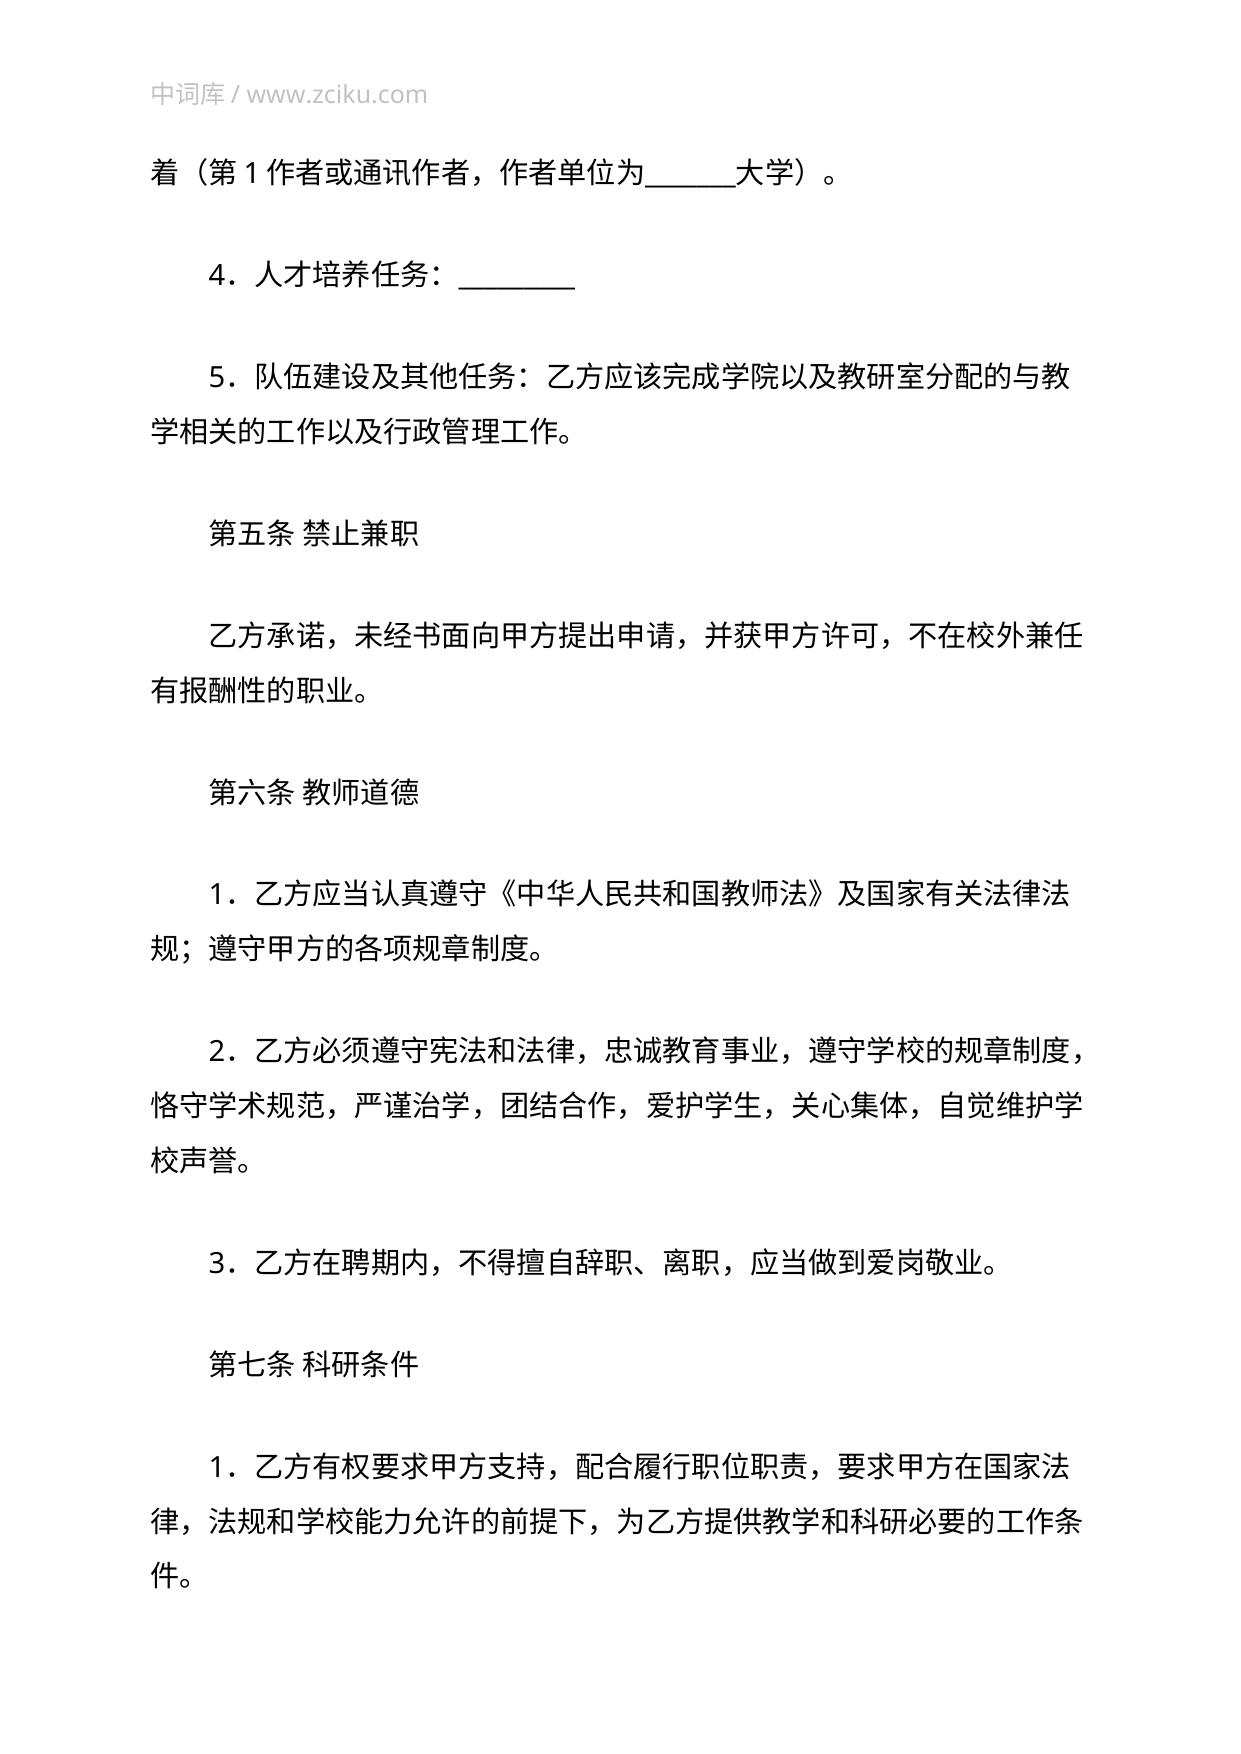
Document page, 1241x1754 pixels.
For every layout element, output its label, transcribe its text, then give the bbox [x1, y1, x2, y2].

text 第五条 禁止兼职 [150, 511, 1090, 553]
text 第六条 教师道德 [150, 769, 1090, 811]
text 3．乙方在聘期内，不得擅自辞职、离职，应当做到爱岗敬业。 [150, 1239, 1090, 1282]
text 第七条 科研条件 [150, 1341, 1090, 1384]
text 2．乙方必须遵守宪法和法律，忠诚教育事业，遵守学校的规章制度，恪守学术规范，严谨治学，团结合作，爱护学生，关心集体，自觉维护学校声誉。 [150, 1028, 1090, 1180]
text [150, 150, 1090, 192]
text 5．队伍建设及其他任务：乙方应该完成学院以及教研室分配的与教学相关的工作以及行政管理工作。 [150, 354, 1090, 451]
text 4．人才培养任务：_________ [150, 252, 1090, 294]
text 乙方承诺，未经书面向甲方提出申请，并获甲方许可，不在校外兼任有报酬性的职业。 [150, 612, 1090, 710]
text 1．乙方有权要求甲方支持，配合履行职位职责，要求甲方在国家法律，法规和学校能力允许的前提下，为乙方提供教学和科研必要的工作条件。 [150, 1443, 1090, 1595]
text 1．乙方应当认真遵守《中华人民共和国教师法》及国家有关法律法规；遵守甲方的各项规章制度。 [150, 871, 1090, 968]
